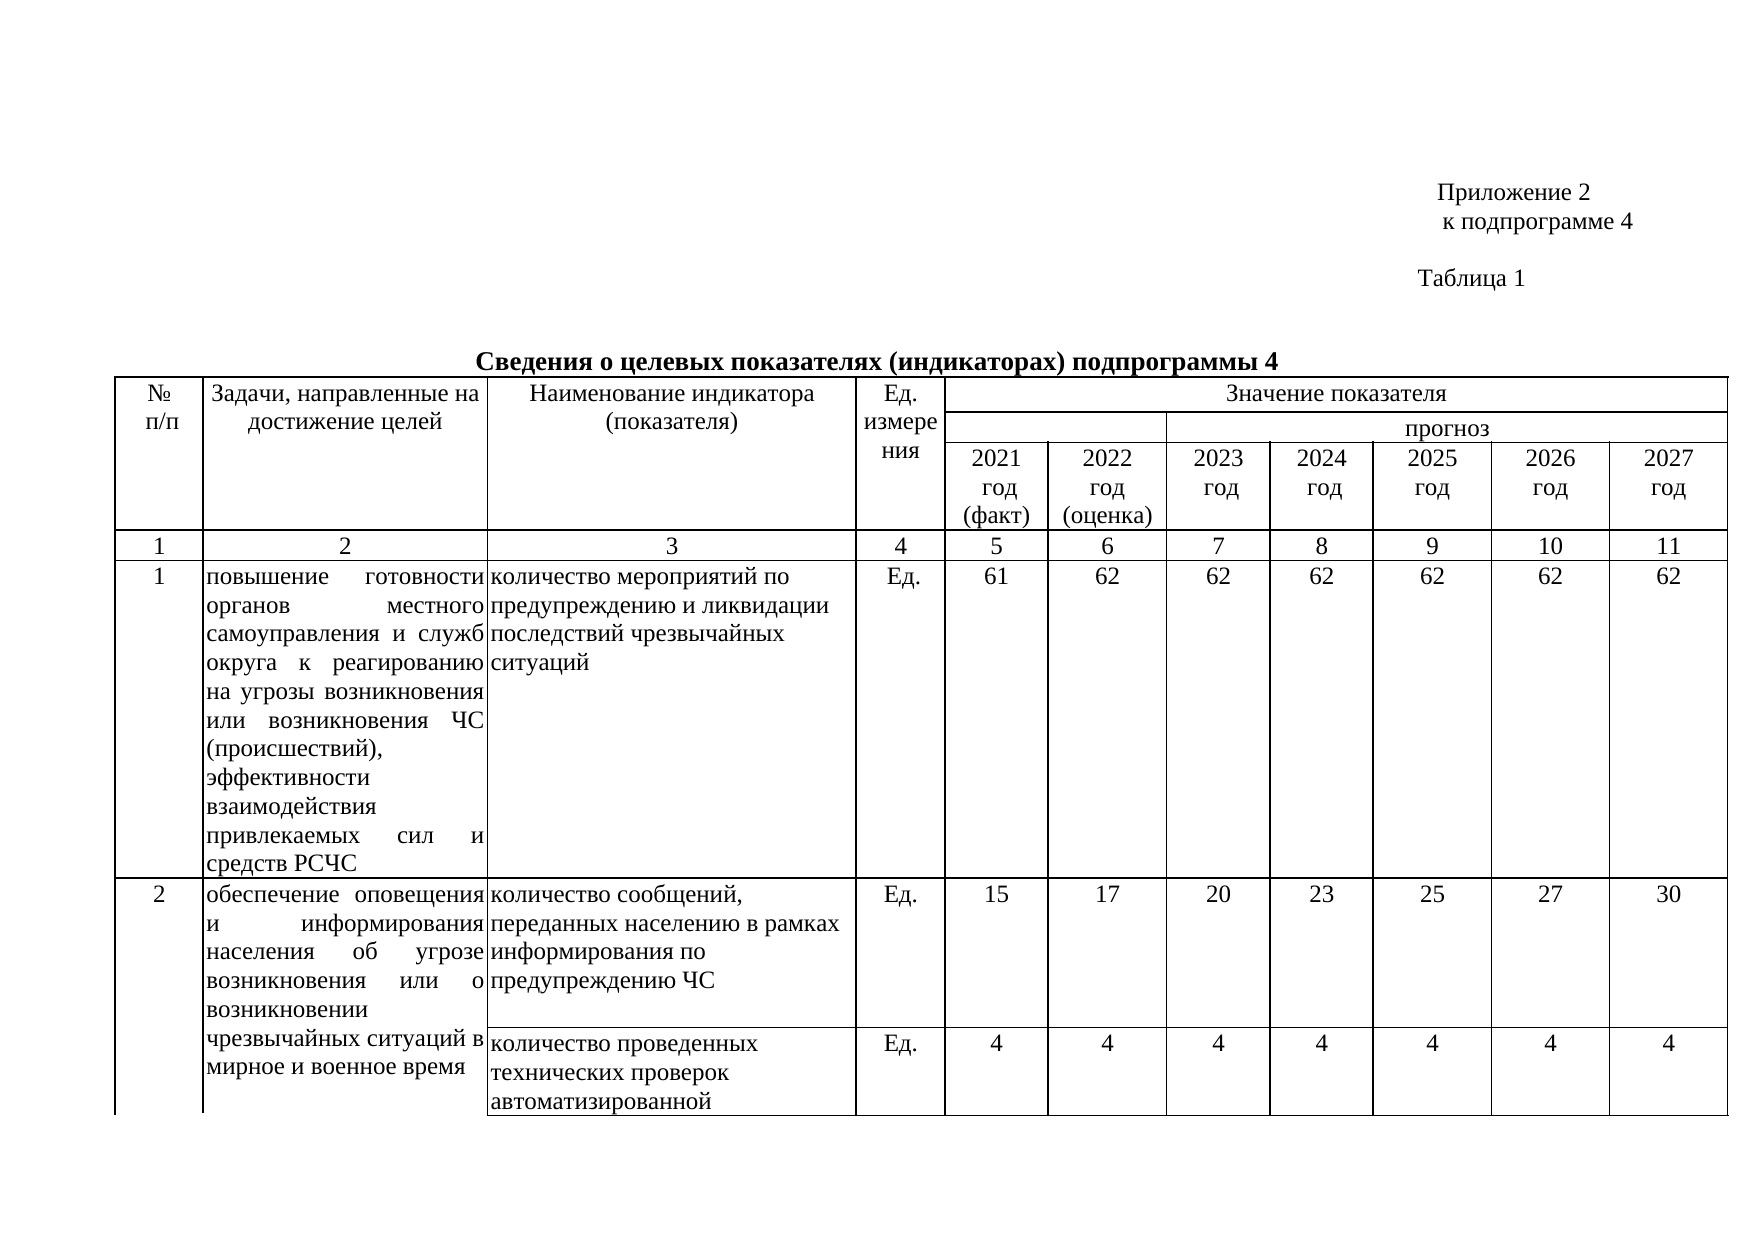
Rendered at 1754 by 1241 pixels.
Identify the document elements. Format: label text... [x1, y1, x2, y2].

table_cell 4 [946, 1028, 1047, 1114]
table_cell 62 [1610, 561, 1727, 877]
table_header Задачи, направленные на достижение целей [204, 378, 487, 529]
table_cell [488, 1028, 855, 1114]
table_cell 4 [1492, 1028, 1609, 1114]
table_cell 2027 год [1610, 443, 1727, 529]
table_cell 4 [1049, 1028, 1166, 1114]
table_cell 1 [116, 531, 202, 559]
table_cell 20 [1167, 879, 1269, 1027]
table_cell 25 [1374, 879, 1491, 1027]
table_cell 4 [1374, 1028, 1491, 1114]
text к подпрограмме 4 [1417, 206, 1636, 235]
table_cell [946, 413, 1166, 441]
table_cell 6 [1049, 531, 1166, 559]
table_cell 2026 год [1492, 443, 1609, 529]
table_cell повышение готовности органов местного самоуправления и служб округа к реагированию на угрозы возникновения или возникновения ЧС (происшествий), эффективности взаимодействия привлекаемых сил и средств РСЧС [204, 561, 487, 877]
table_cell 62 [1271, 561, 1372, 877]
table_header Значение показателя [946, 378, 1727, 411]
text Сведения о целевых показателях (индикаторах) подпрограммы 4 [118, 345, 1636, 376]
table_cell 2025 год [1374, 443, 1491, 529]
table_cell 61 [946, 561, 1047, 877]
table_cell 10 [1492, 531, 1609, 559]
table_cell Ед. [857, 561, 944, 877]
table_cell 4 [1271, 1028, 1372, 1114]
table_cell 11 [1610, 531, 1727, 559]
table_cell 2022 год (оценка) [1049, 443, 1166, 529]
table_cell 2024 год [1271, 443, 1372, 529]
table_header Ед. измерения [857, 378, 944, 529]
table_cell 23 [1271, 879, 1372, 1027]
table_cell 2 [204, 531, 487, 559]
table_cell 15 [946, 879, 1047, 1027]
table_cell 2023 год [1167, 443, 1269, 529]
table_cell прогноз [1167, 413, 1727, 441]
table_cell 2021 год (факт) [946, 443, 1047, 529]
table_cell 27 [1492, 879, 1609, 1027]
table_cell 62 [1492, 561, 1609, 877]
table_cell 62 [1167, 561, 1269, 877]
table_cell обеспечение оповещения и информирования населения об угрозе возникновения или о возникновении чрезвычайных ситуаций в мирное и военное время [203, 879, 487, 1114]
table_cell 8 [1271, 531, 1372, 559]
table_header Наименование индикатора (показателя) [488, 378, 855, 529]
table_cell 62 [1374, 561, 1491, 877]
table_cell 62 [1049, 561, 1166, 877]
text Таблица 1 [1417, 263, 1636, 292]
table_cell 17 [1049, 879, 1166, 1027]
text Приложение 2 [118, 177, 1636, 206]
table_cell 9 [1374, 531, 1491, 559]
table_cell количество мероприятий по предупреждению и ликвидации последствий чрезвычайных ситуаций [488, 561, 855, 877]
table_cell 30 [1610, 879, 1727, 1027]
table_cell 4 [1610, 1028, 1727, 1114]
table_cell 3 [488, 531, 855, 559]
table_cell Ед. [857, 879, 944, 1027]
table_cell 5 [946, 531, 1047, 559]
table_cell 4 [1167, 1028, 1269, 1114]
table_cell 2 [116, 879, 203, 1114]
table_header № п/п [116, 378, 202, 529]
table_cell количество сообщений, переданных населению в рамках информирования по предупреждению ЧС [488, 879, 855, 1027]
table_cell 4 [857, 531, 944, 559]
table_cell Ед. [857, 1028, 944, 1114]
table_cell 7 [1167, 531, 1269, 559]
table_cell 1 [116, 561, 202, 877]
